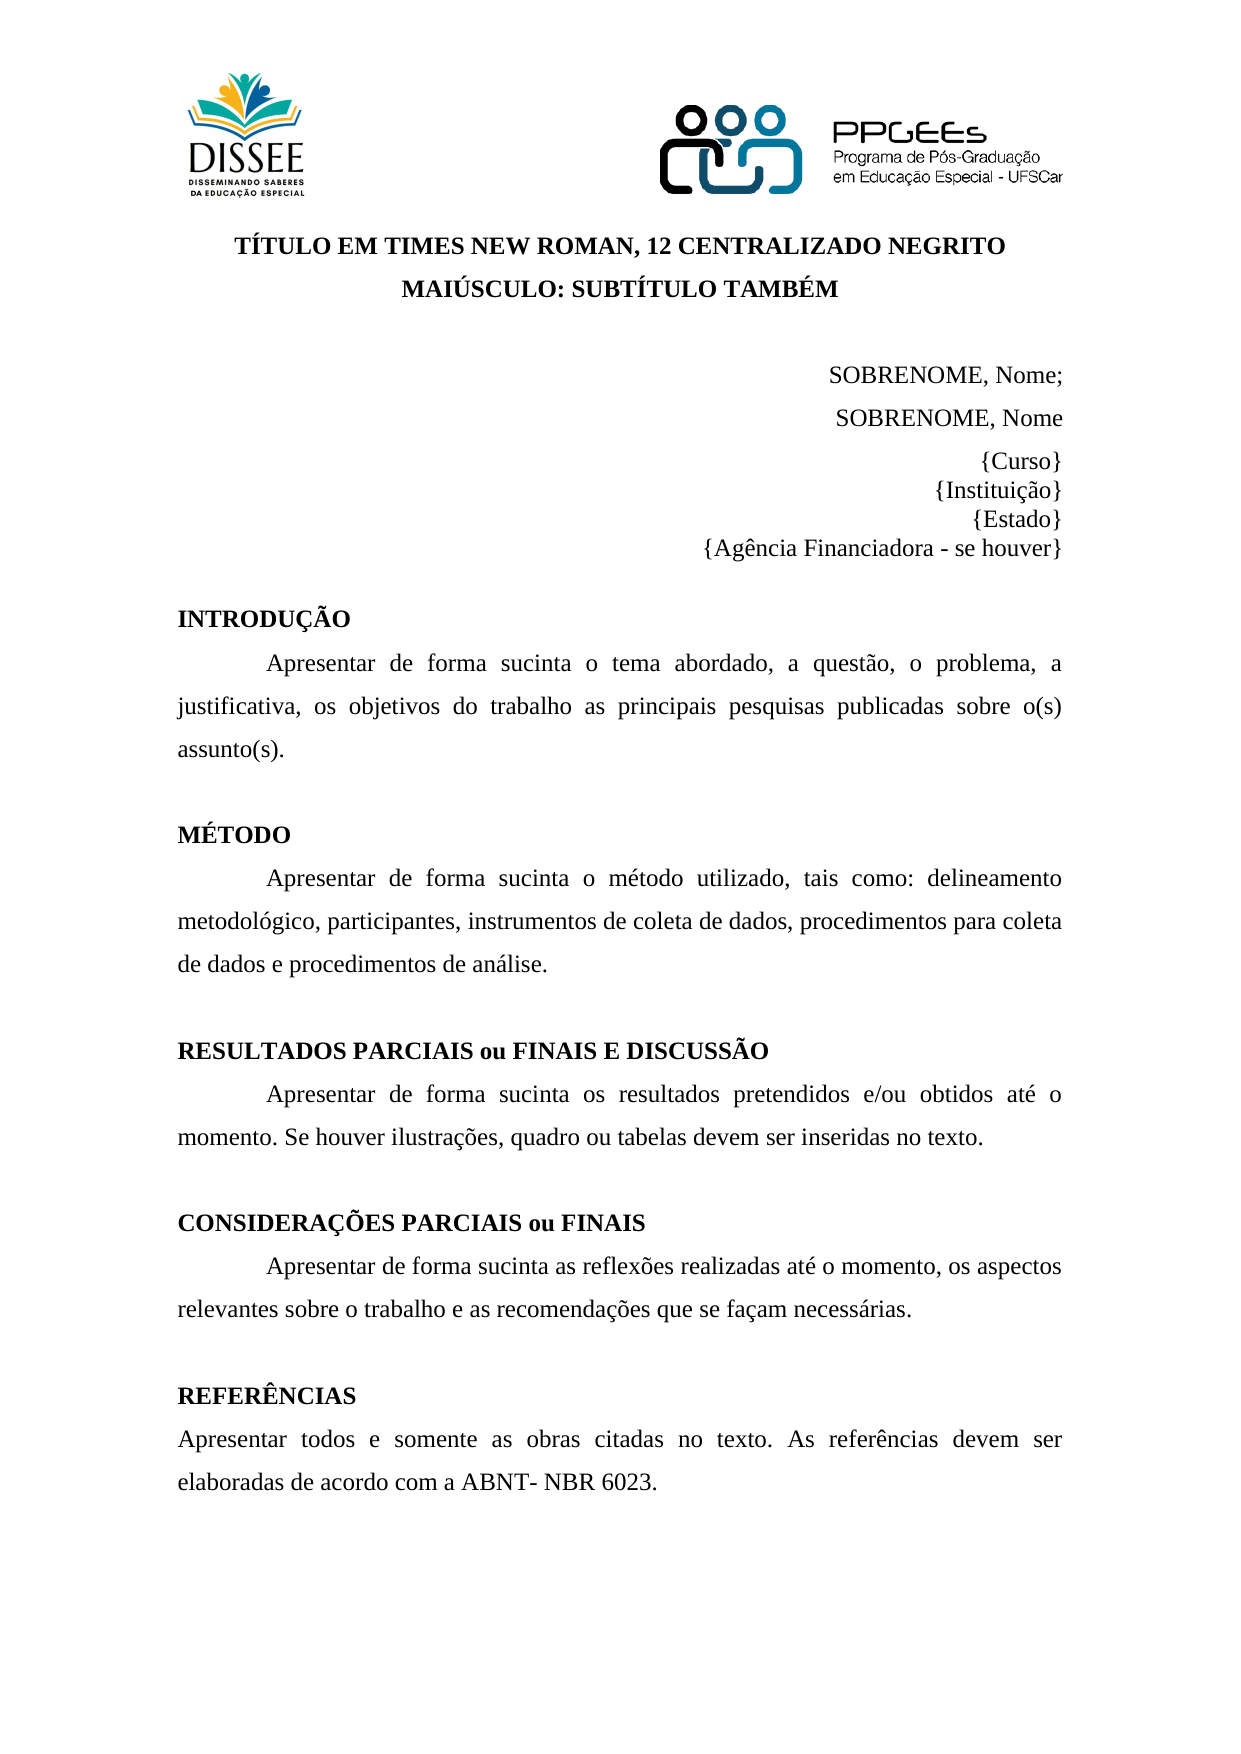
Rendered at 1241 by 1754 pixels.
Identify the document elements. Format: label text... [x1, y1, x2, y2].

text Apresentar de forma sucinta as reflexões realizadas até o momento, os aspectos relevantes sobre o trabalho e as recomendações que se façam necessárias. [177, 1251, 1063, 1323]
text Apresentar de forma sucinta o tema abordado, a questão, o problema, a justificativa, os objetivos do trabalho as principais pesquisas publicadas sobre o(s) assunto(s). [177, 648, 1063, 763]
text SOBRENOME, Nome [177, 403, 1063, 432]
text Apresentar todos e somente as obras citadas no texto. As referências devem ser elaboradas de acordo com a ABNT- NBR 6023. [177, 1424, 1063, 1496]
picture [762, 113, 778, 128]
text MÉTODO [177, 820, 1063, 849]
picture [660, 105, 1063, 194]
text {Curso} {Instituição} {Estado} {Agência Financiadora - se houver} [532, 446, 1063, 561]
text RESULTADOS PARCIAIS ou FINAIS E DISCUSSÃO [177, 1036, 1063, 1064]
text Apresentar de forma sucinta o método utilizado, tais como: delineamento metodológico, participantes, instrumentos de coleta de dados, procedimentos para coleta de dados e procedimentos de análise. [177, 863, 1063, 978]
text TÍTULO EM TIMES NEW ROMAN, 12 CENTRALIZADO NEGRITO MAIÚSCULO: SUBTÍTULO TAMBÉM [177, 231, 1063, 303]
picture [177, 73, 322, 206]
text CONSIDERAÇÕES PARCIAIS ou FINAIS [177, 1208, 1063, 1237]
text Apresentar de forma sucinta os resultados pretendidos e/ou obtidos até o momento. Se houver ilustrações, quadro ou tabelas devem ser inseridas no texto. [177, 1079, 1063, 1151]
text SOBRENOME, Nome; [177, 360, 1063, 389]
text REFERÊNCIAS [177, 1381, 1063, 1409]
text INTRODUÇÃO [177, 604, 1063, 633]
